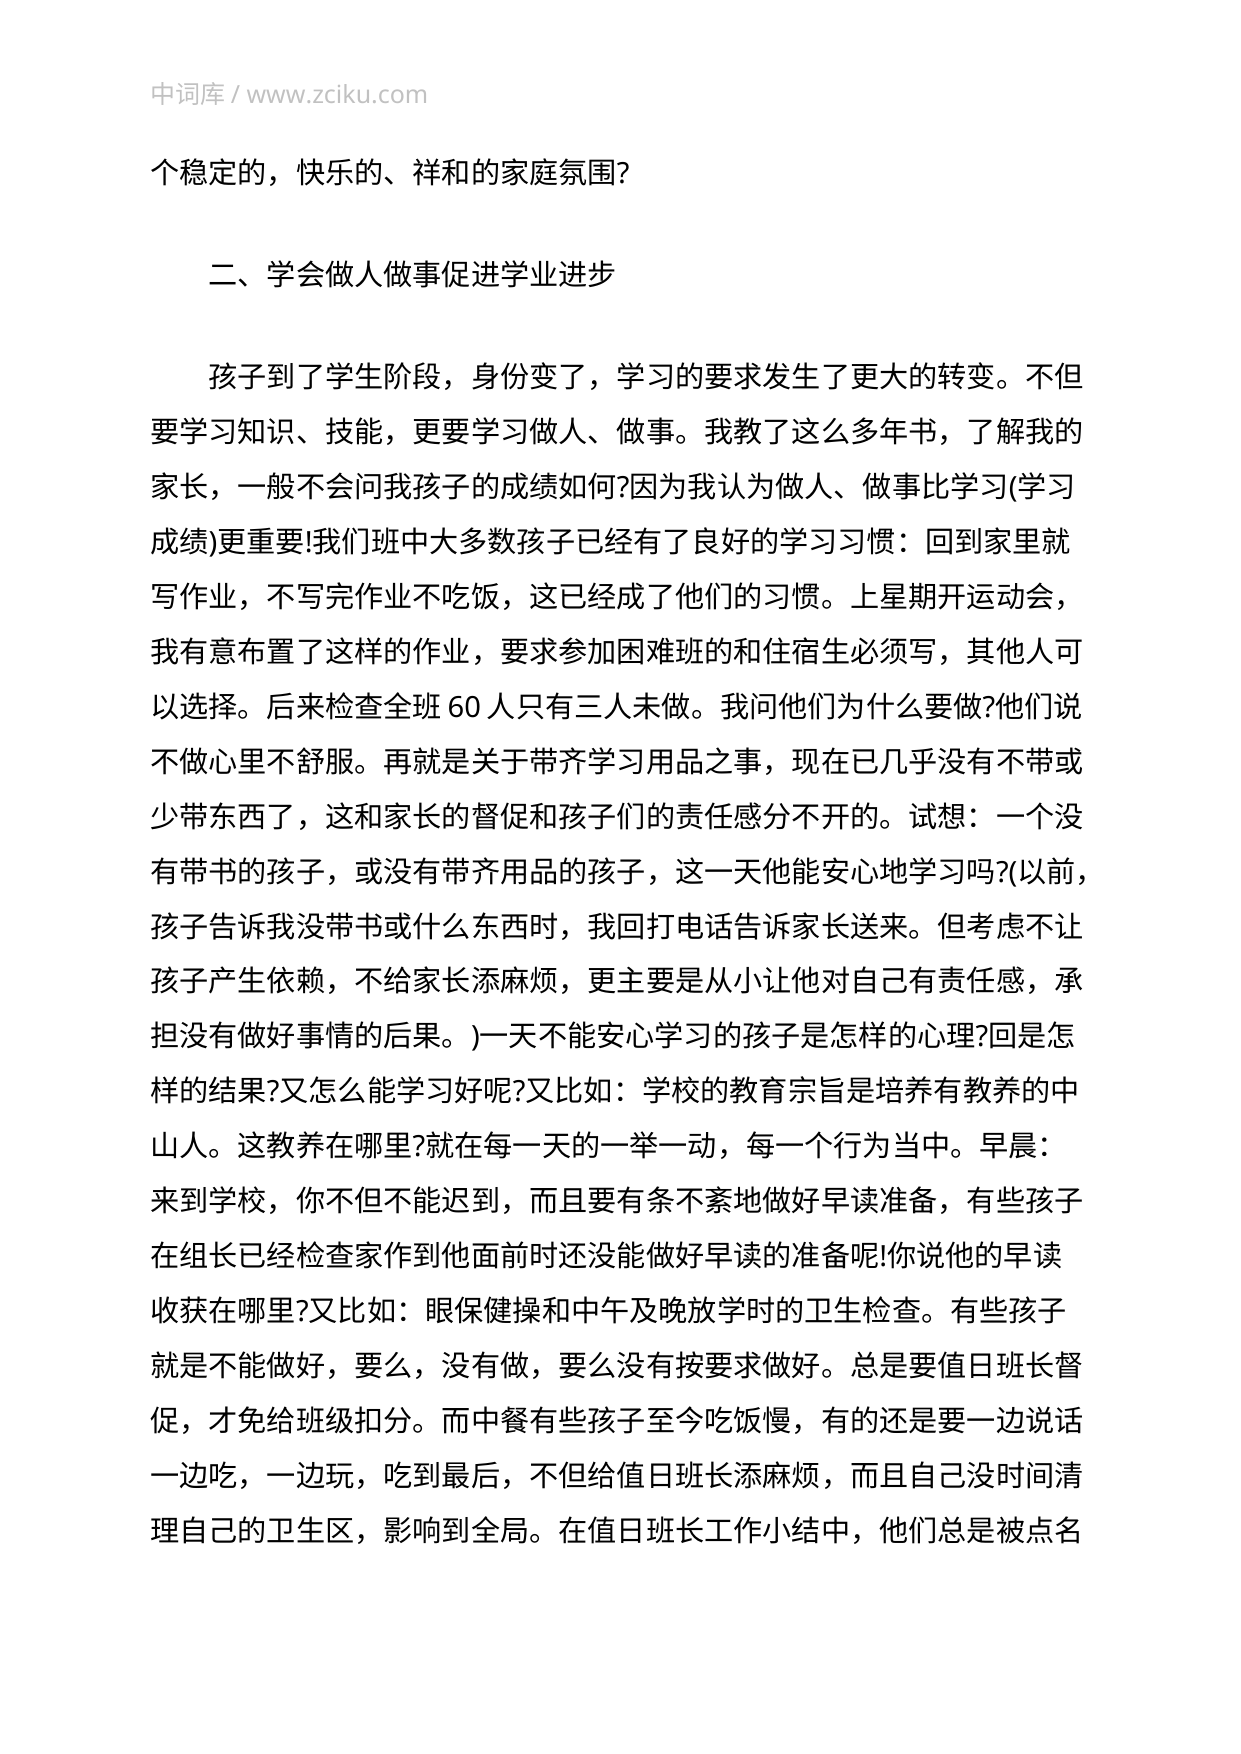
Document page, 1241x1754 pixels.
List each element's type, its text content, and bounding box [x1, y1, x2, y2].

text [150, 354, 1090, 1550]
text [150, 150, 1090, 192]
text 二、学会做人做事促进学业进步 [150, 252, 1090, 294]
